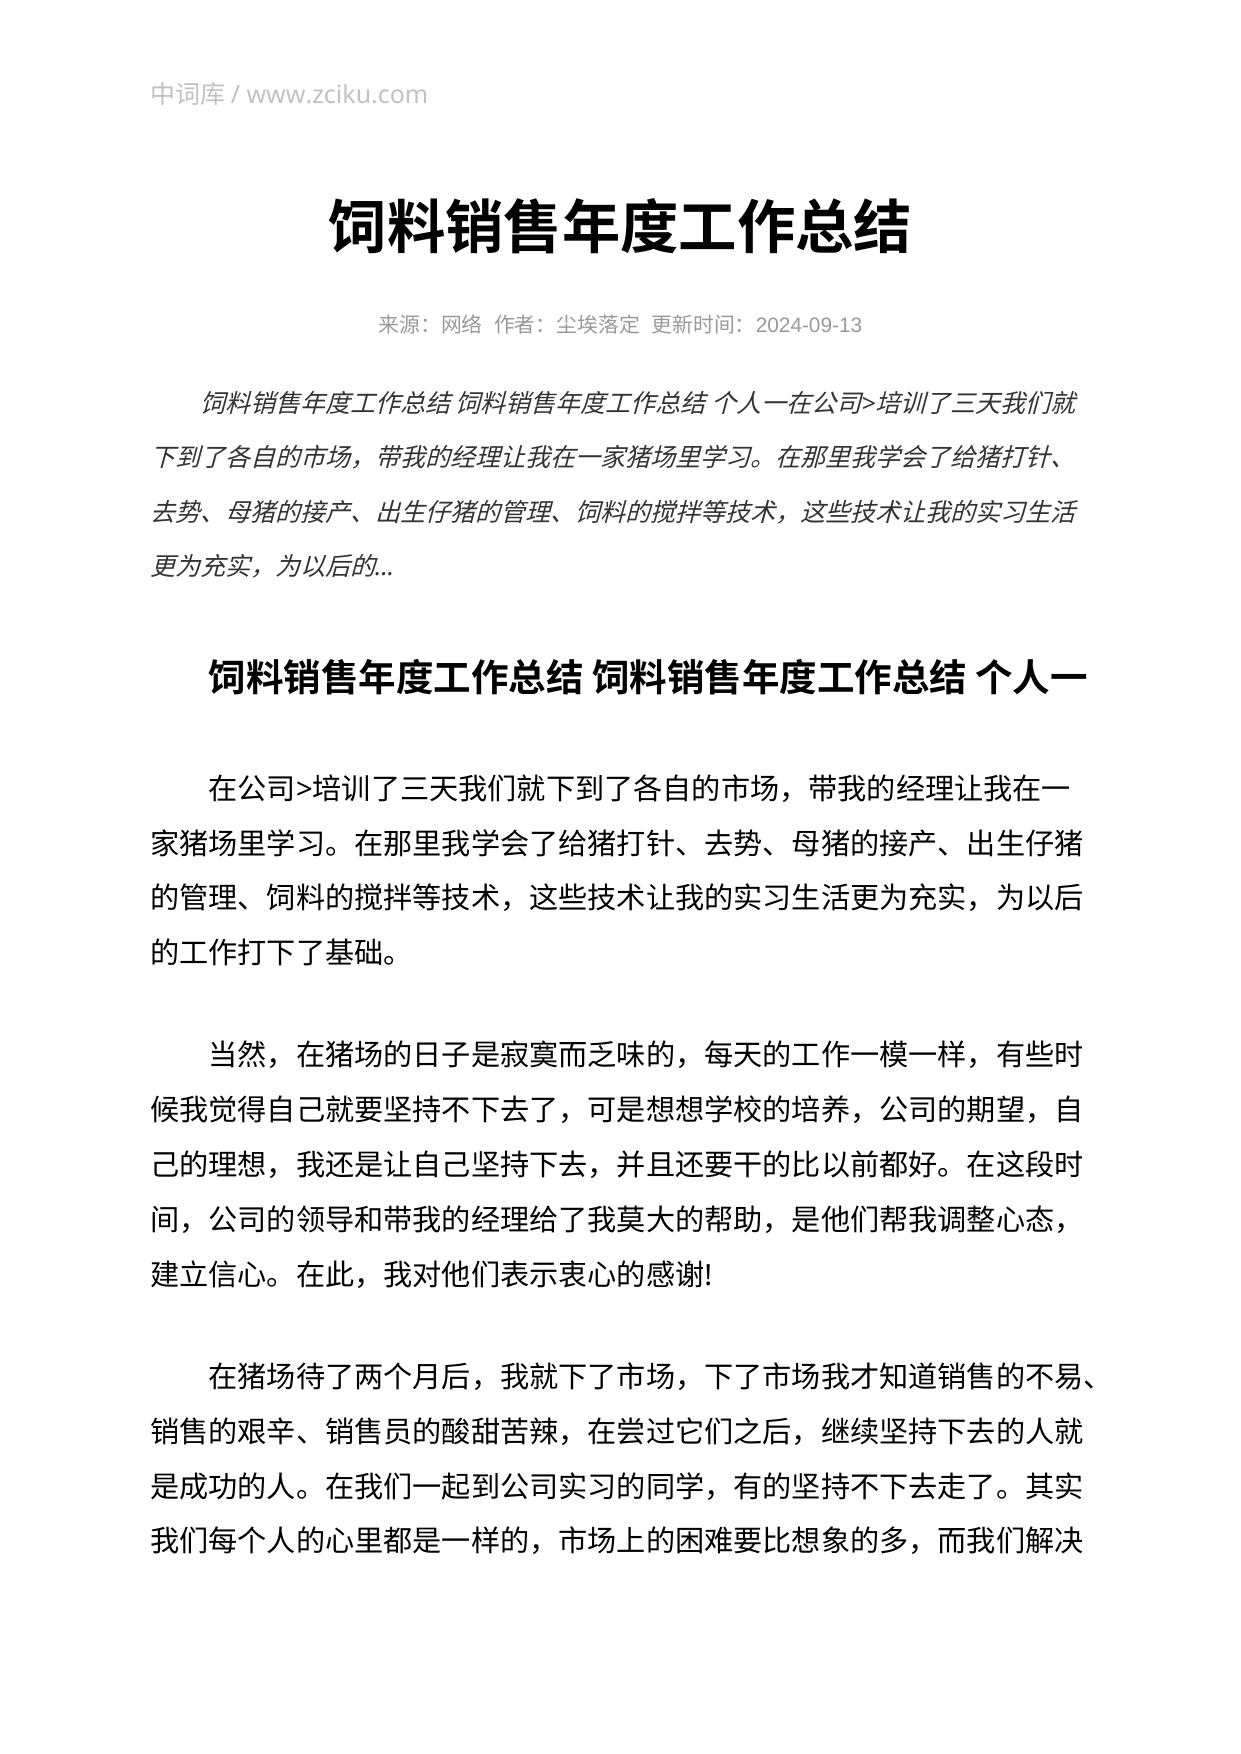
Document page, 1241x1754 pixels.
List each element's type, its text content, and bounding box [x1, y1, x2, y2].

text 当然，在猪场的日子是寂寞而乏味的，每天的工作一模一样，有些时候我觉得自己就要坚持不下去了，可是想想学校的培养，公司的期望，自己的理想，我还是让自己坚持下去，并且还要干的比以前都好。在这段时间，公司的领导和带我的经理给了我莫大的帮助，是他们帮我调整心态，建立信心。在此，我对他们表示衷心的感谢! [150, 1032, 1090, 1294]
text 饲料销售年度工作总结 饲料销售年度工作总结 个人一在公司>培训了三天我们就下到了各自的市场，带我的经理让我在一家猪场里学习。在那里我学会了给猪打针、去势、母猪的接产、出生仔猪的管理、饲料的搅拌等技术，这些技术让我的实习生活更为充实，为以后的... [150, 383, 1090, 583]
text 来源：网络 作者：尘埃落定 更新时间：2024-09-13 [150, 313, 1090, 337]
text 在公司>培训了三天我们就下到了各自的市场，带我的经理让我在一家猪场里学习。在那里我学会了给猪打针、去势、母猪的接产、出生仔猪的管理、饲料的搅拌等技术，这些技术让我的实习生活更为充实，为以后的工作打下了基础。 [150, 765, 1090, 972]
subtitle 饲料销售年度工作总结 [150, 181, 1090, 266]
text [150, 1353, 1090, 1560]
text 饲料销售年度工作总结 饲料销售年度工作总结 个人一 [150, 648, 1090, 702]
